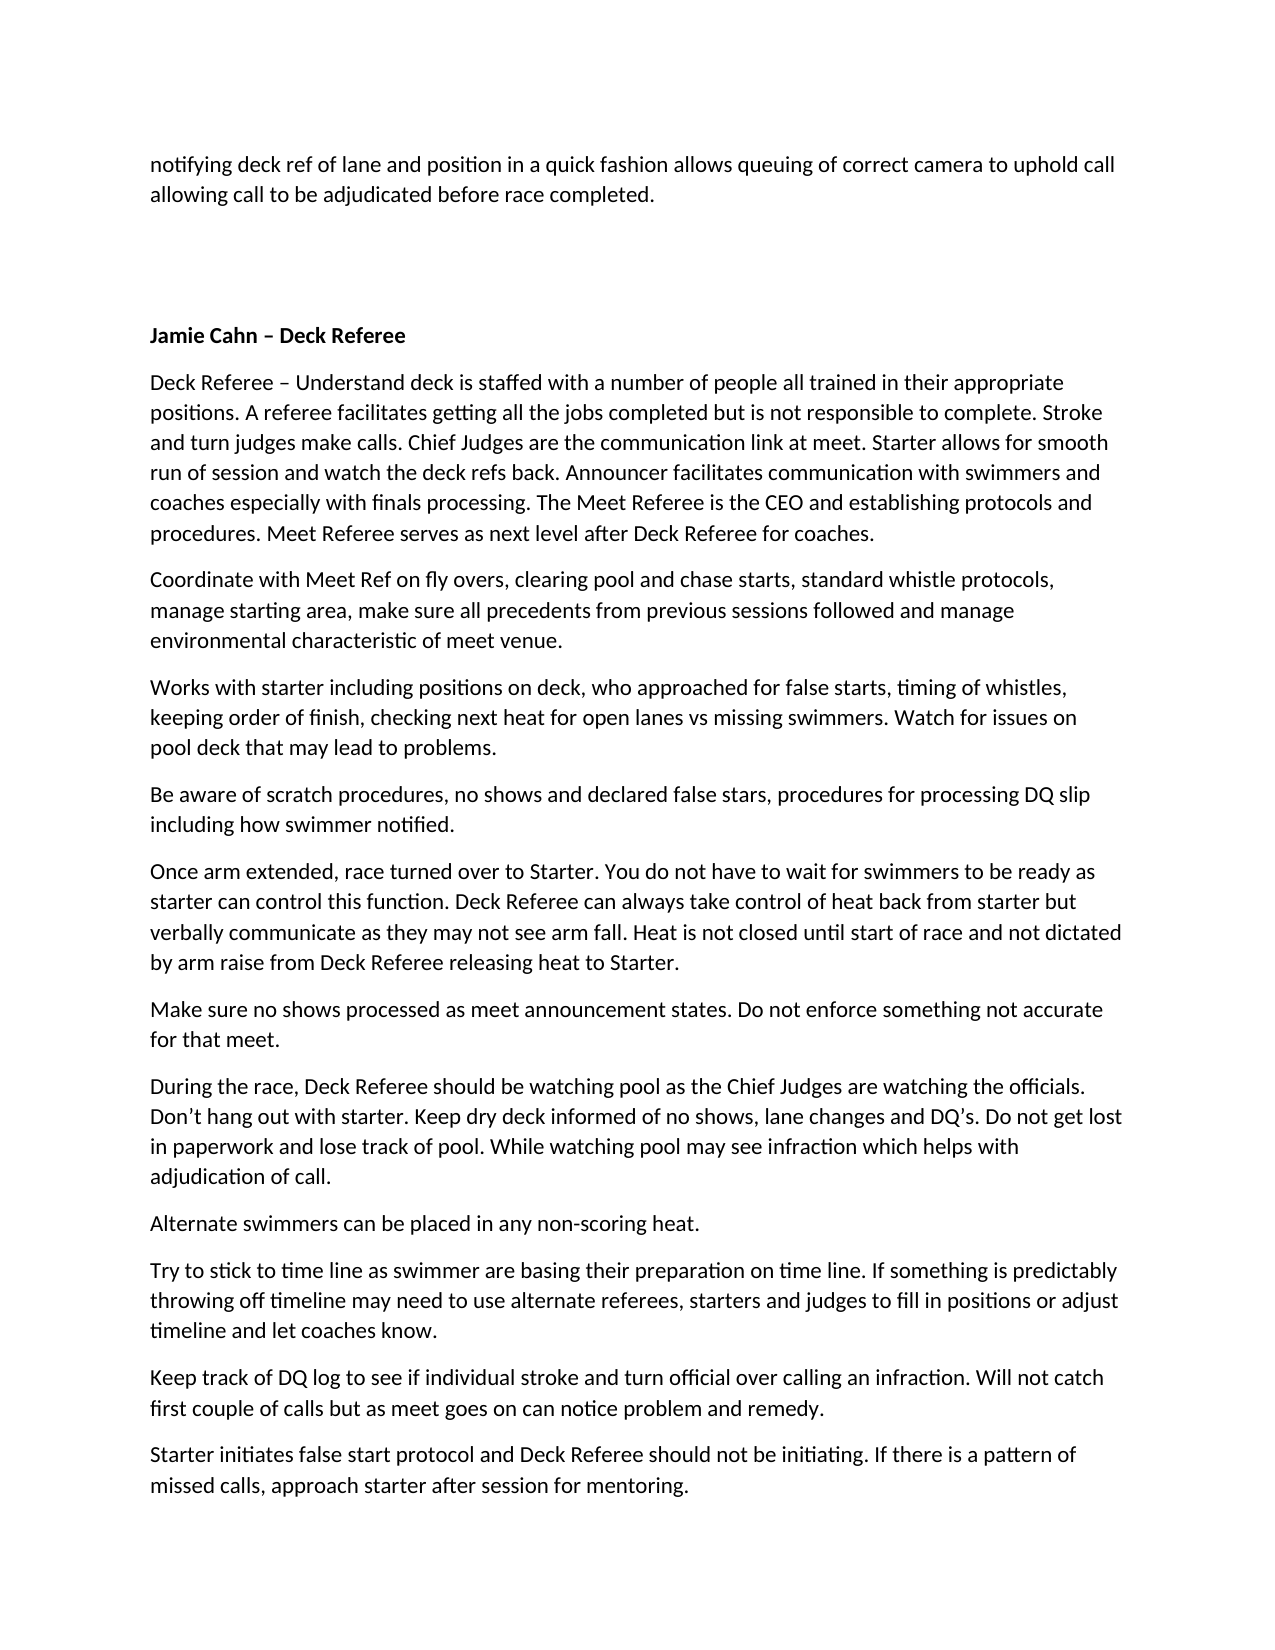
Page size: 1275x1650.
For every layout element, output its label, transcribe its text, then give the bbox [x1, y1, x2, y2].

text Jamie Cahn – Deck Referee [150, 321, 1125, 349]
text Make sure no shows processed as meet announcement states. Do not enforce something not accurate for that meet. [150, 995, 1125, 1053]
text During the race, Deck Referee should be watching pool as the Chief Judges are watching the officials. Don’t hang out with starter. Keep dry deck informed of no shows, lane changes and DQ’s. Do not get lost in paperwork and lose track of pool. While watching pool may see infraction which helps with adjudication of call. [150, 1072, 1125, 1191]
text Deck Referee – Understand deck is staffed with a number of people all trained in their appropriate positions. A referee facilitates getting all the jobs completed but is not responsible to complete. Stroke and turn judges make calls. Chief Judges are the communication link at meet. Starter allows for smooth run of session and watch the deck refs back. Announcer facilitates communication with swimmers and coaches especially with finals processing. The Meet Referee is the CEO and establishing protocols and procedures. Meet Referee serves as next level after Deck Referee for coaches. [150, 368, 1125, 547]
text Try to stick to time line as swimmer are basing their preparation on time line. If something is predictably throwing off timeline may need to use alternate referees, starters and judges to fill in positions or adjust timeline and let coaches know. [150, 1256, 1125, 1345]
text Alternate swimmers can be placed in any non-scoring heat. [150, 1209, 1125, 1237]
text Once arm extended, race turned over to Starter. You do not have to wait for swimmers to be ready as starter can control this function. Deck Referee can always take control of heat back from starter but verbally communicate as they may not see arm fall. Heat is not closed until start of race and not dictated by arm raise from Deck Referee releasing heat to Starter. [150, 857, 1125, 976]
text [150, 150, 1125, 208]
text Be aware of scratch procedures, no shows and declared false stars, procedures for processing DQ slip including how swimmer notified. [150, 780, 1125, 838]
text Coordinate with Meet Ref on fly overs, clearing pool and chase starts, standard whistle protocols, manage starting area, make sure all precedents from previous sessions followed and manage environmental characteristic of meet venue. [150, 566, 1125, 654]
text Starter initiates false start protocol and Deck Referee should not be initiating. If there is a pattern of missed calls, approach starter after session for mentoring. [150, 1441, 1125, 1499]
text Keep track of DQ log to see if individual stroke and turn official over calling an infraction. Will not catch first couple of calls but as meet goes on can notice problem and remedy. [150, 1363, 1125, 1422]
text Works with starter including positions on deck, who approached for false starts, timing of whistles, keeping order of finish, checking next heat for open lanes vs missing swimmers. Watch for issues on pool deck that may lead to problems. [150, 673, 1125, 761]
